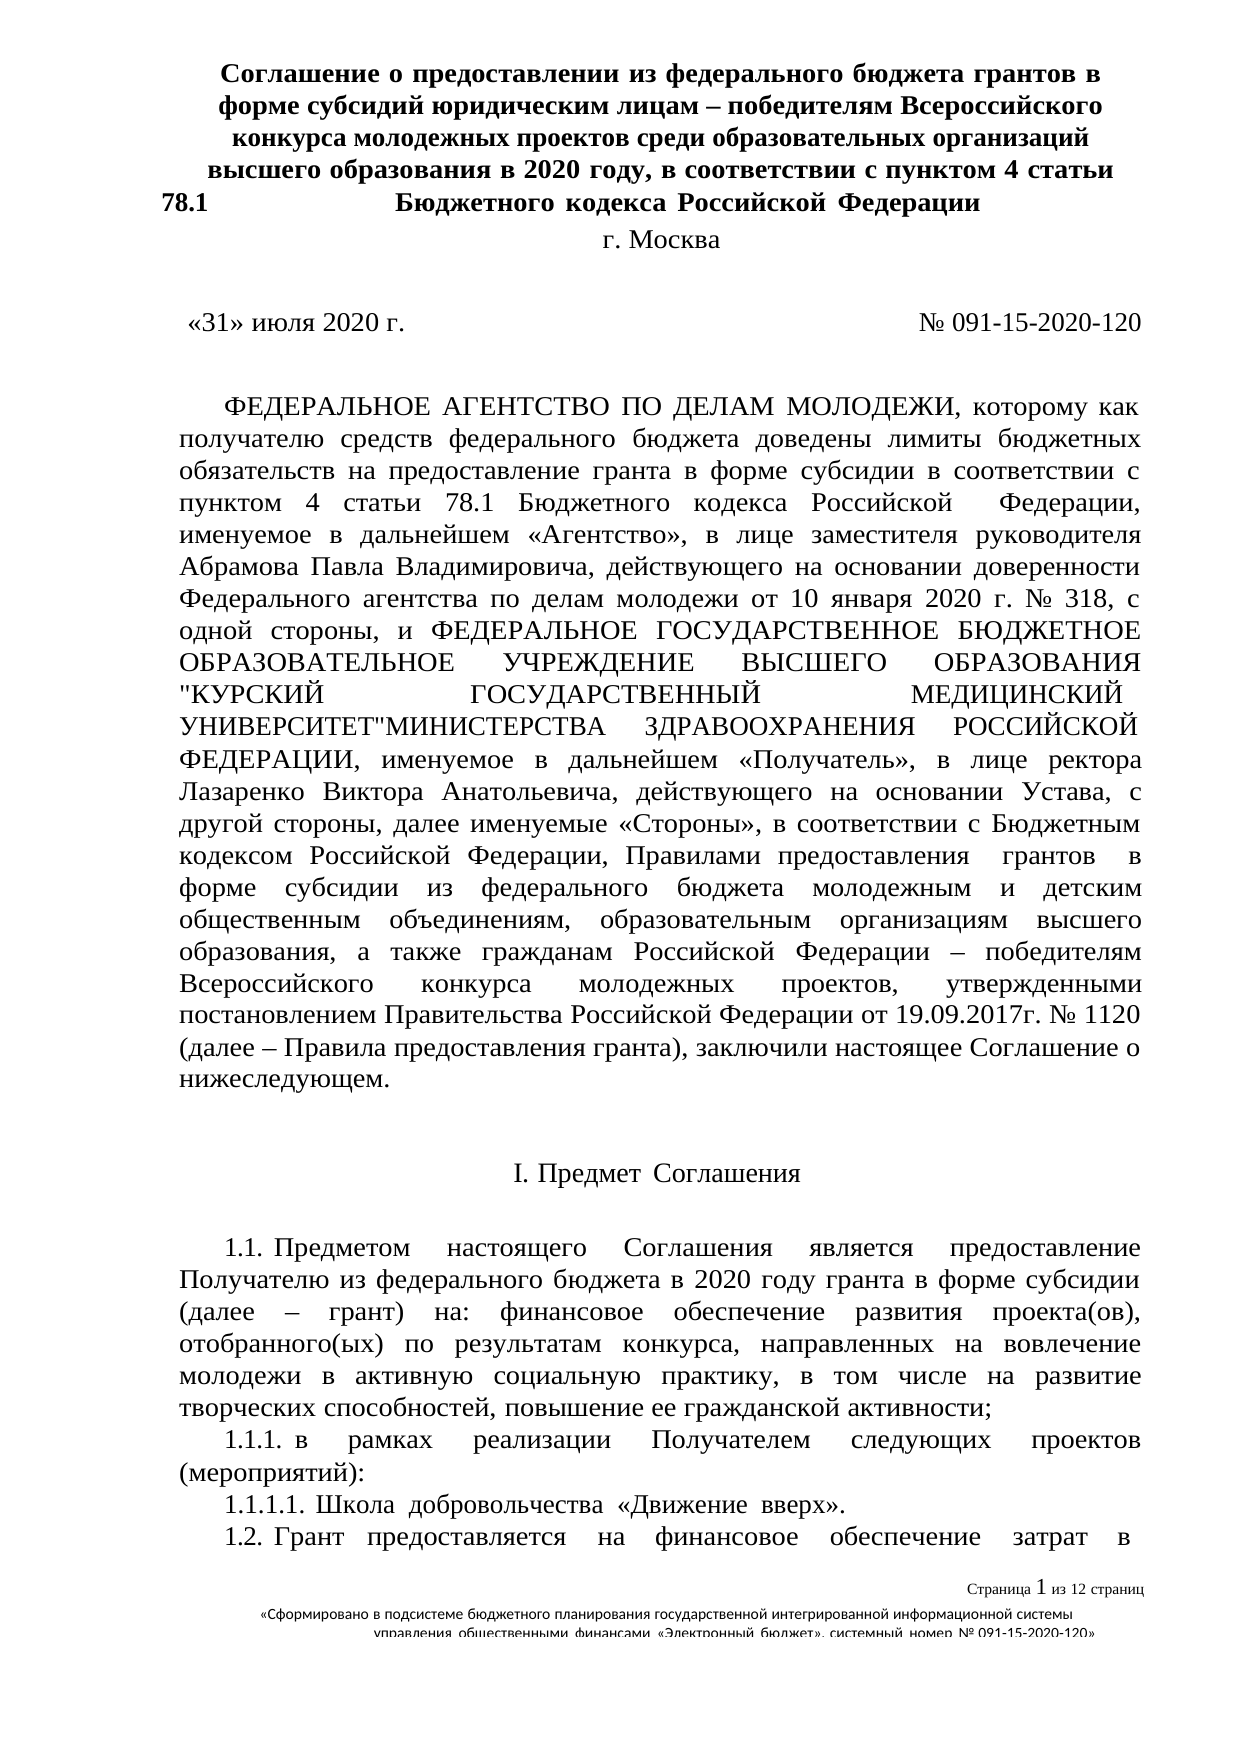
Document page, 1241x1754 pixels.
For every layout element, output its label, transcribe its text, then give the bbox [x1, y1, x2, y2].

text «31» июля 2020 г. № 091-15-2020-120 [169, 306, 1159, 337]
subtitle Предмет Соглашения [513, 1156, 1159, 1189]
list Школа добровольчества «Движение вверх». [224, 1488, 1159, 1519]
list Грант предоставляется на финансовое обеспечение затрат в [224, 1520, 1159, 1551]
list Предметом настоящего Соглашения является предоставление Получателю из федерального бюджета в 2020 году гранта в форме субсидии (далее – грант) на: финансовое обеспечение развития проекта(ов), отобранного(ых) по результатам конкурса, направленных на вовлечение молодежи в активную социальную практику, в том числе на развитие творческих способностей, повышение ее гражданской активности; [179, 1231, 1142, 1422]
text ФЕДЕРАЛЬНОЕ АГЕНТСТВО ПО ДЕЛАМ МОЛОДЕЖИ, которому как [224, 390, 1159, 421]
text получателю средств федерального бюджета доведены лимиты бюджетных обязательств на предоставление гранта в форме субсидии в соответствии с пунктом 4 статьи 78.1 Бюджетного кодекса Российской Федерации, именуемое в дальнейшем «Агентство», в лице заместителя руководителя Абрамова Павла Владимировича, действующего на основании доверенности Федерального агентства по делам молодежи от 10 января 2020 г. № 318, с одной стороны, и ФЕДЕРАЛЬНОЕ ГОСУДАРСТВЕННОЕ БЮДЖЕТНОЕ ОБРАЗОВАТЕЛЬНОЕ УЧРЕЖДЕНИЕ ВЫСШЕГО ОБРАЗОВАНИЯ "КУРСКИЙ ГОСУДАРСТВЕННЫЙ МЕДИЦИНСКИЙ УНИВЕРСИТЕТ"МИНИСТЕРСТВА ЗДРАВООХРАНЕНИЯ РОССИЙСКОЙ [179, 422, 1141, 741]
text г. Москва [164, 223, 1159, 254]
list в рамках реализации Получателем следующих проектов (мероприятий): [179, 1424, 1141, 1487]
list Бюджетного кодекса Российской Федерации [161, 186, 1159, 217]
subtitle Соглашение о предоставлении из федерального бюджета грантов в форме субсидий юридическим лицам – победителям Всероссийского конкурса молодежных проектов среди образовательных организаций высшего образования в 2020 году, в соответствии с пунктом 4 статьи [202, 57, 1118, 184]
text ФЕДЕРАЦИИ, именуемое в дальнейшем «Получатель», в лице ректора Лазаренко Виктора Анатольевича, действующего на основании Устава, с другой стороны, далее именуемые «Стороны», в соответствии с Бюджетным кодексом Российской Федерации, Правилами предоставления грантов в форме субсидии из федерального бюджета молодежным и детским общественным объединениям, образовательным организациям высшего образования, а также гражданам Российской Федерации – победителям Всероссийского конкурса молодежных проектов, утвержденными постановлением Правительства Российской Федерации от 19.09.2017г. № 1120 (далее – Правила предоставления гранта), заключили настоящее Соглашение о нижеследующем. [179, 743, 1142, 1094]
